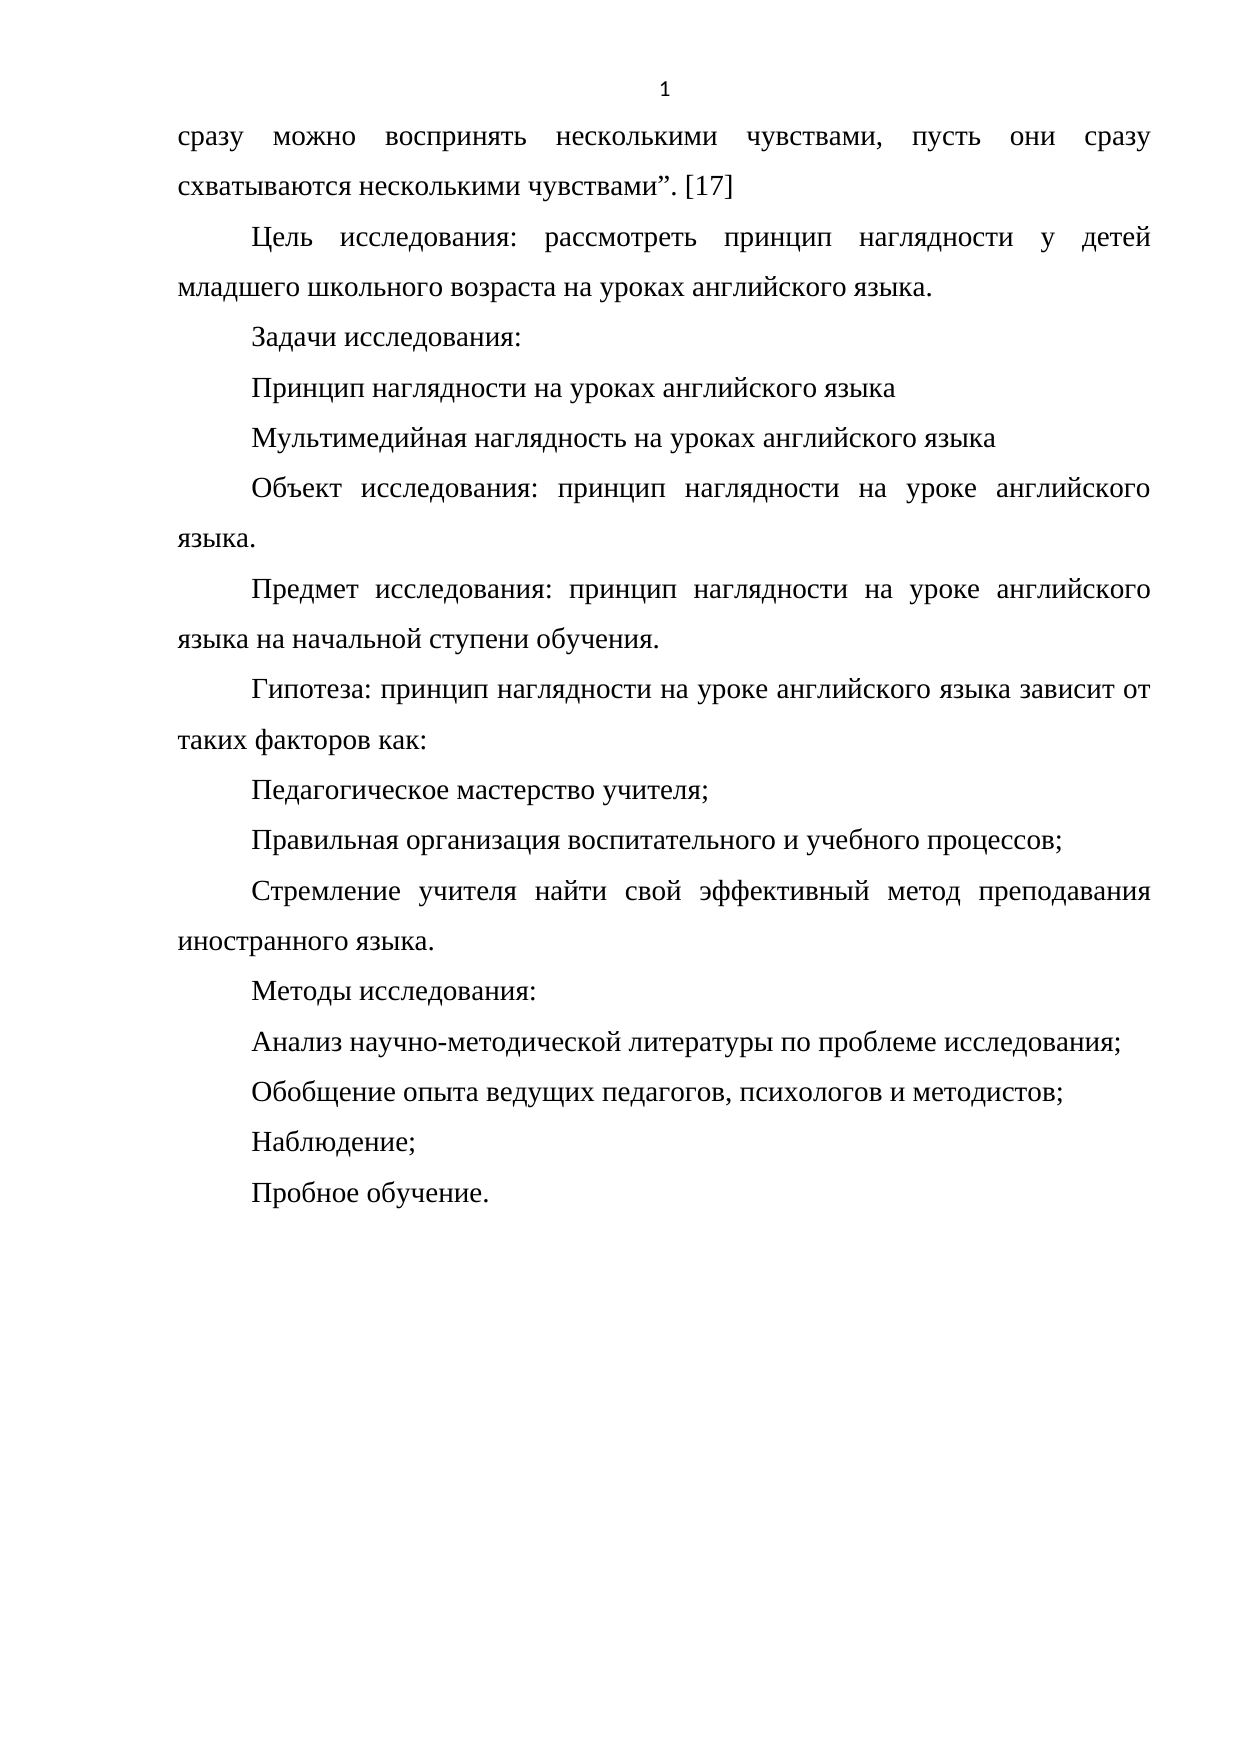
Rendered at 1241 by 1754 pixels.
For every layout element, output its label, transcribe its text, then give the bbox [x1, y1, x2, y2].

text Наблюдение; [177, 1124, 1152, 1158]
text Объект исследования: принцип наглядности на уроке английского языка. [177, 470, 1152, 554]
text Мультимедийная наглядность на уроках английского языка [177, 420, 1152, 453]
text Принцип наглядности на уроках английского языка [177, 370, 1152, 403]
text Анализ научно-методической литературы по проблеме исследования; [177, 1024, 1152, 1057]
text Цель исследования: рассмотреть принцип наглядности у детей младшего школьного возраста на уроках английского языка. [177, 219, 1152, 303]
text Задачи исследования: [177, 319, 1152, 353]
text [177, 118, 1152, 202]
text Пробное обучение. [177, 1175, 1152, 1208]
text Стремление учителя найти свой эффективный метод преподавания иностранного языка. [177, 873, 1152, 957]
text Педагогическое мастерство учителя; [177, 772, 1152, 806]
text Обобщение опыта ведущих педагогов, психологов и методистов; [177, 1074, 1152, 1108]
text Гипотеза: принцип наглядности на уроке английского языка зависит от таких факторов как: [177, 672, 1152, 755]
text Предмет исследования: принцип наглядности на уроке английского языка на начальной ступени обучения. [177, 571, 1152, 655]
text Методы исследования: [177, 973, 1152, 1007]
text Правильная организация воспитательного и учебного процессов; [177, 822, 1152, 856]
